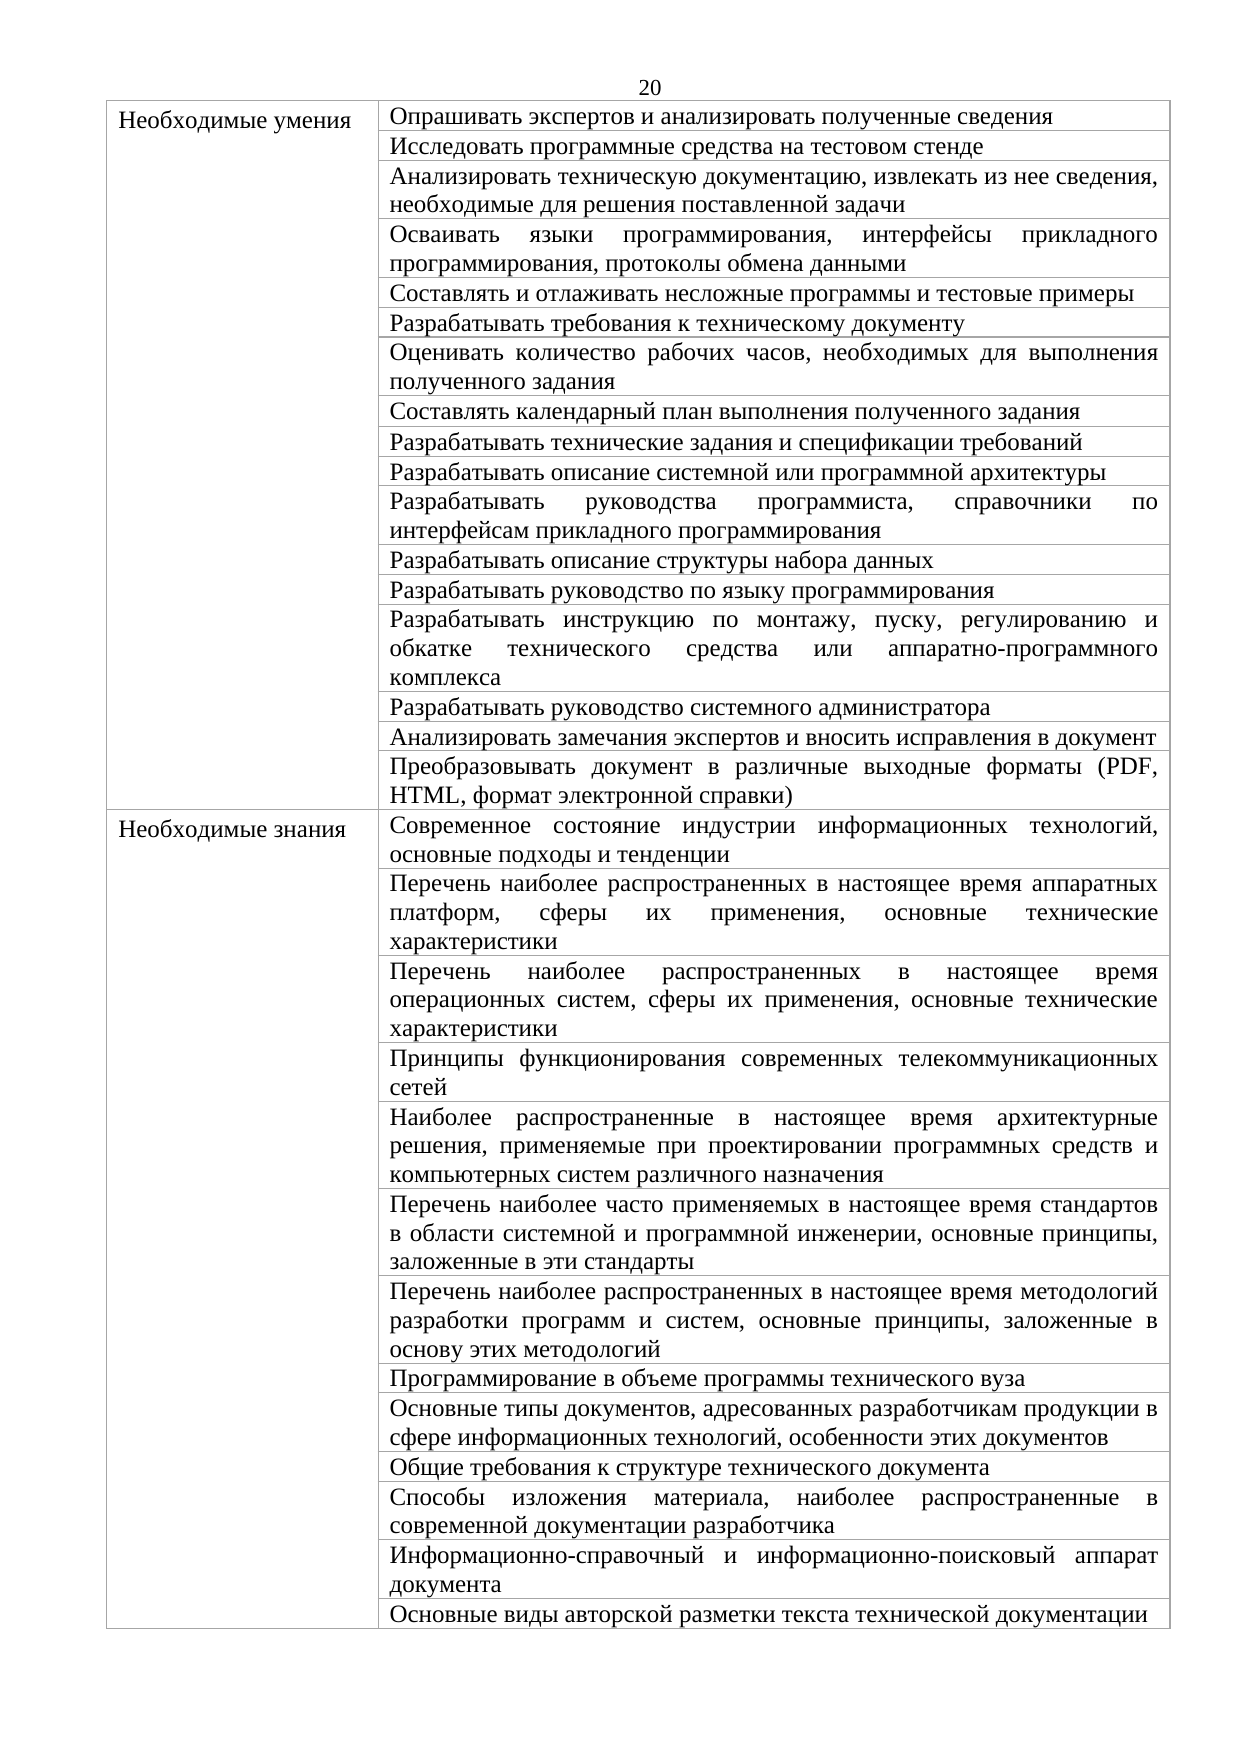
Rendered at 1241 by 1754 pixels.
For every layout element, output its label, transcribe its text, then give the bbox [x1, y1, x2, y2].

table_cell Разрабатывать требования к техническому документу [379, 308, 1169, 336]
table_cell Исследовать программные средства на тестовом стенде [379, 131, 1169, 160]
table_cell Разрабатывать описание системной или программной архитектуры [379, 457, 1169, 485]
table_cell Способы изложения материала, наиболее распространенные в современной документации разработчика [379, 1482, 1169, 1539]
table_cell Разрабатывать описание структуры набора данных [379, 545, 1169, 574]
table_cell Программирование в объеме программы технического вуза [379, 1364, 1169, 1392]
table_cell Разрабатывать руководство по языку программирования [379, 575, 1169, 603]
table_cell Перечень наиболее распространенных в настоящее время аппаратных платформ, сферы их применения, основные технические характеристики [379, 869, 1169, 955]
table_cell Разрабатывать руководство системного администратора [379, 692, 1169, 721]
table_cell Основные виды авторской разметки текста технической документации [379, 1599, 1169, 1627]
table_cell Анализировать замечания экспертов и вносить исправления в документ [379, 722, 1169, 750]
table_cell Анализировать техническую документацию, извлекать из нее сведения, необходимые для решения поставленной задачи [379, 161, 1169, 218]
table_cell Наиболее распространенные в настоящее время архитектурные решения, применяемые при проектировании программных средств и компьютерных систем различного назначения [379, 1102, 1169, 1188]
table_cell Разрабатывать инструкцию по монтажу, пуску, регулированию и обкатке технического средства или аппаратно-программного комплекса [379, 605, 1169, 691]
table_cell Необходимые умения [107, 101, 378, 809]
table_cell Опрашивать экспертов и анализировать полученные сведения [379, 101, 1169, 130]
table_cell Осваивать языки программирования, интерфейсы прикладного программирования, протоколы обмена данными [379, 219, 1169, 277]
table_cell Необходимые знания [107, 810, 378, 1627]
table_cell Современное состояние индустрии информационных технологий, основные подходы и тенденции [379, 810, 1169, 867]
table_cell Составлять и отлаживать несложные программы и тестовые примеры [379, 278, 1169, 307]
table_cell Общие требования к структуре технического документа [379, 1452, 1169, 1481]
table_cell Составлять календарный план выполнения полученного задания [379, 396, 1169, 426]
table_cell Разрабатывать технические задания и спецификации требований [379, 427, 1169, 456]
table_cell Оценивать количество рабочих часов, необходимых для выполнения полученного задания [379, 338, 1169, 395]
table_cell Информационно-справочный и информационно-поисковый аппарат документа [379, 1540, 1169, 1598]
table_cell Перечень наиболее часто применяемых в настоящее время стандартов в области системной и программной инженерии, основные принципы, заложенные в эти стандарты [379, 1189, 1169, 1275]
table_cell Принципы функционирования современных телекоммуникационных сетей [379, 1043, 1169, 1101]
table_cell Перечень наиболее распространенных в настоящее время операционных систем, сферы их применения, основные технические характеристики [379, 956, 1169, 1042]
table_cell Перечень наиболее распространенных в настоящее время методологий разработки программ и систем, основные принципы, заложенные в основу этих методологий [379, 1276, 1169, 1362]
table_cell Разрабатывать руководства программиста, справочники по интерфейсам прикладного программирования [379, 486, 1169, 544]
table_cell Основные типы документов, адресованных разработчикам продукции в сфере информационных технологий, особенности этих документов [379, 1393, 1169, 1451]
table_cell Преобразовывать документ в различные выходные форматы (PDF, HTML, формат электронной справки) [379, 751, 1169, 809]
